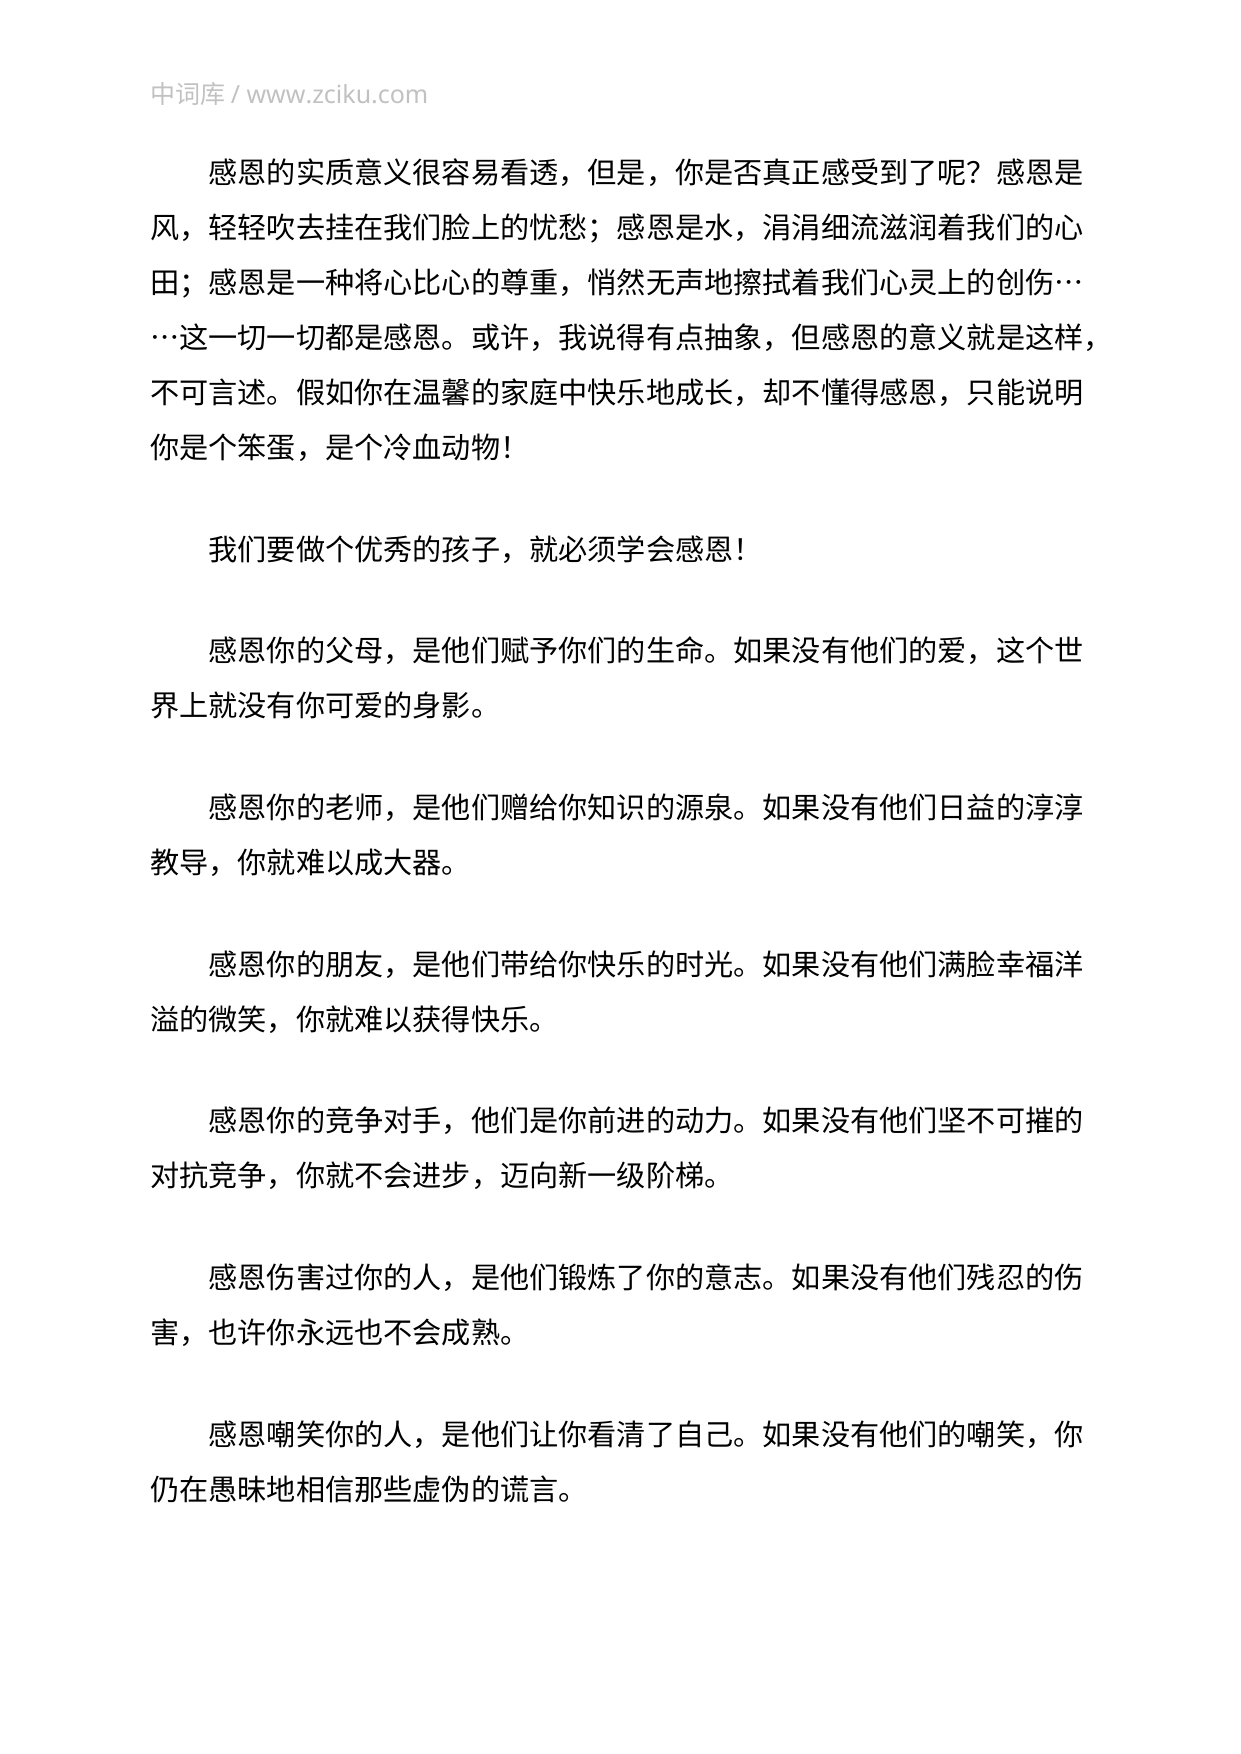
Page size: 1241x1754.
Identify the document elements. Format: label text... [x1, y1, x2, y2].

text 感恩你的老师，是他们赠给你知识的源泉。如果没有他们日益的淳淳教导，你就难以成大器。 [150, 785, 1090, 882]
text 感恩嘲笑你的人，是他们让你看清了自己。如果没有他们的嘲笑，你仍在愚昧地相信那些虚伪的谎言。 [150, 1411, 1090, 1508]
text 感恩伤害过你的人，是他们锻炼了你的意志。如果没有他们残忍的伤害，也许你永远也不会成熟。 [150, 1255, 1090, 1352]
text 感恩你的竞争对手，他们是你前进的动力。如果没有他们坚不可摧的对抗竞争，你就不会进步，迈向新一级阶梯。 [150, 1098, 1090, 1195]
text 感恩你的朋友，是他们带给你快乐的时光。如果没有他们满脸幸福洋溢的微笑，你就难以获得快乐。 [150, 941, 1090, 1038]
text 感恩的实质意义很容易看透，但是，你是否真正感受到了呢？感恩是风，轻轻吹去挂在我们脸上的忧愁；感恩是水，涓涓细流滋润着我们的心田；感恩是一种将心比心的尊重，悄然无声地擦拭着我们心灵上的创伤……这一切一切都是感恩。或许，我说得有点抽象，但感恩的意义就是这样，不可言述。假如你在温馨的家庭中快乐地成长，却不懂得感恩，只能说明你是个笨蛋，是个冷血动物！ [150, 150, 1090, 467]
text 感恩你的父母，是他们赋予你们的生命。如果没有他们的爱，这个世界上就没有你可爱的身影。 [150, 628, 1090, 725]
text 我们要做个优秀的孩子，就必须学会感恩！ [150, 526, 1090, 568]
